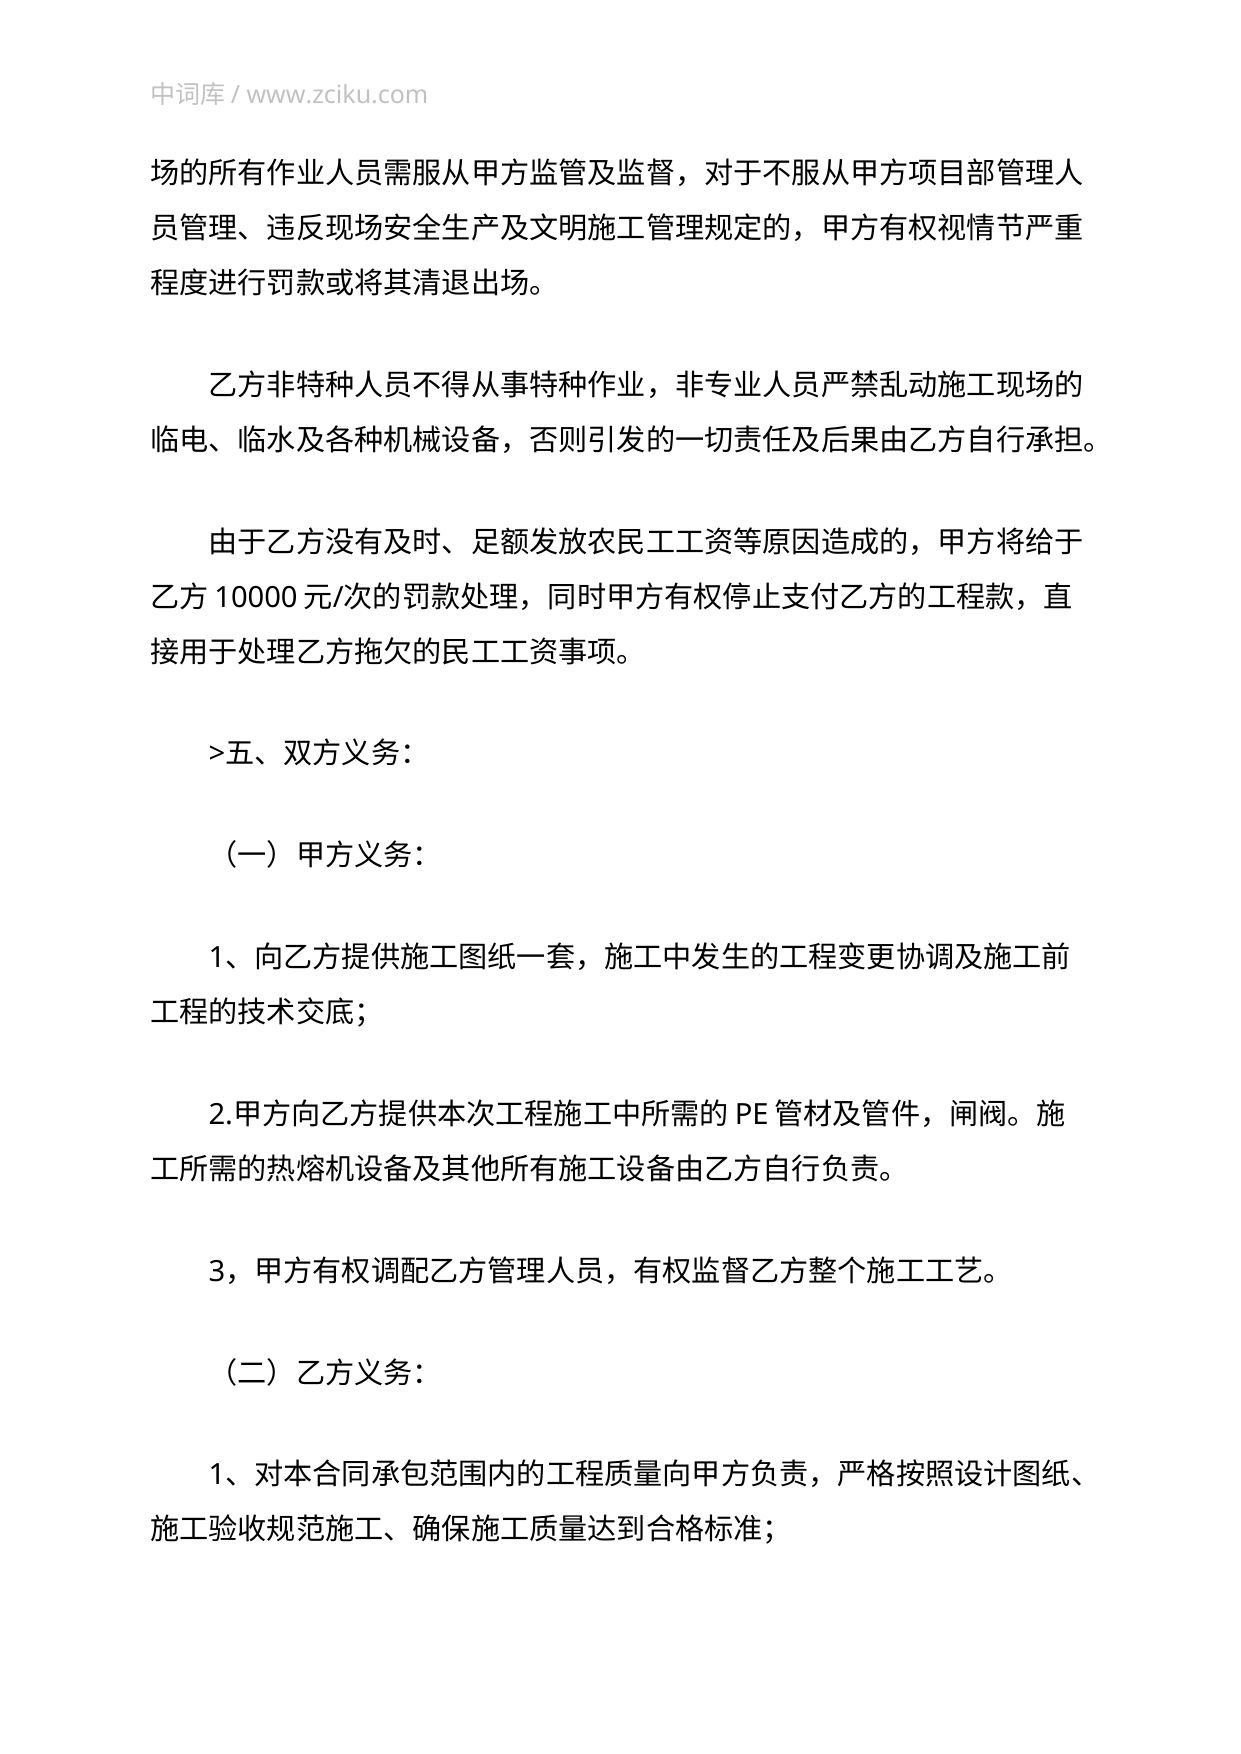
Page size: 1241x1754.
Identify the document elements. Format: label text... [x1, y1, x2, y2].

text 2.甲方向乙方提供本次工程施工中所需的PE管材及管件，闸阀。施工所需的热熔机设备及其他所有施工设备由乙方自行负责。 [150, 1090, 1090, 1188]
text 1、对本合同承包范围内的工程质量向甲方负责，严格按照设计图纸、施工验收规范施工、确保施工质量达到合格标准； [150, 1451, 1090, 1548]
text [150, 150, 1090, 302]
text （二）乙方义务： [150, 1349, 1090, 1391]
text 乙方非特种人员不得从事特种作业，非专业人员严禁乱动施工现场的临电、临水及各种机械设备，否则引发的一切责任及后果由乙方自行承担。 [150, 362, 1090, 459]
text 3，甲方有权调配乙方管理人员，有权监督乙方整个施工工艺。 [150, 1247, 1090, 1289]
text （一）甲方义务： [150, 832, 1090, 874]
text >五、双方义务： [150, 730, 1090, 772]
text 1、向乙方提供施工图纸一套，施工中发生的工程变更协调及施工前工程的技术交底； [150, 934, 1090, 1031]
text 由于乙方没有及时、足额发放农民工工资等原因造成的，甲方将给于乙方10000元/次的罚款处理，同时甲方有权停止支付乙方的工程款，直接用于处理乙方拖欠的民工工资事项。 [150, 518, 1090, 670]
